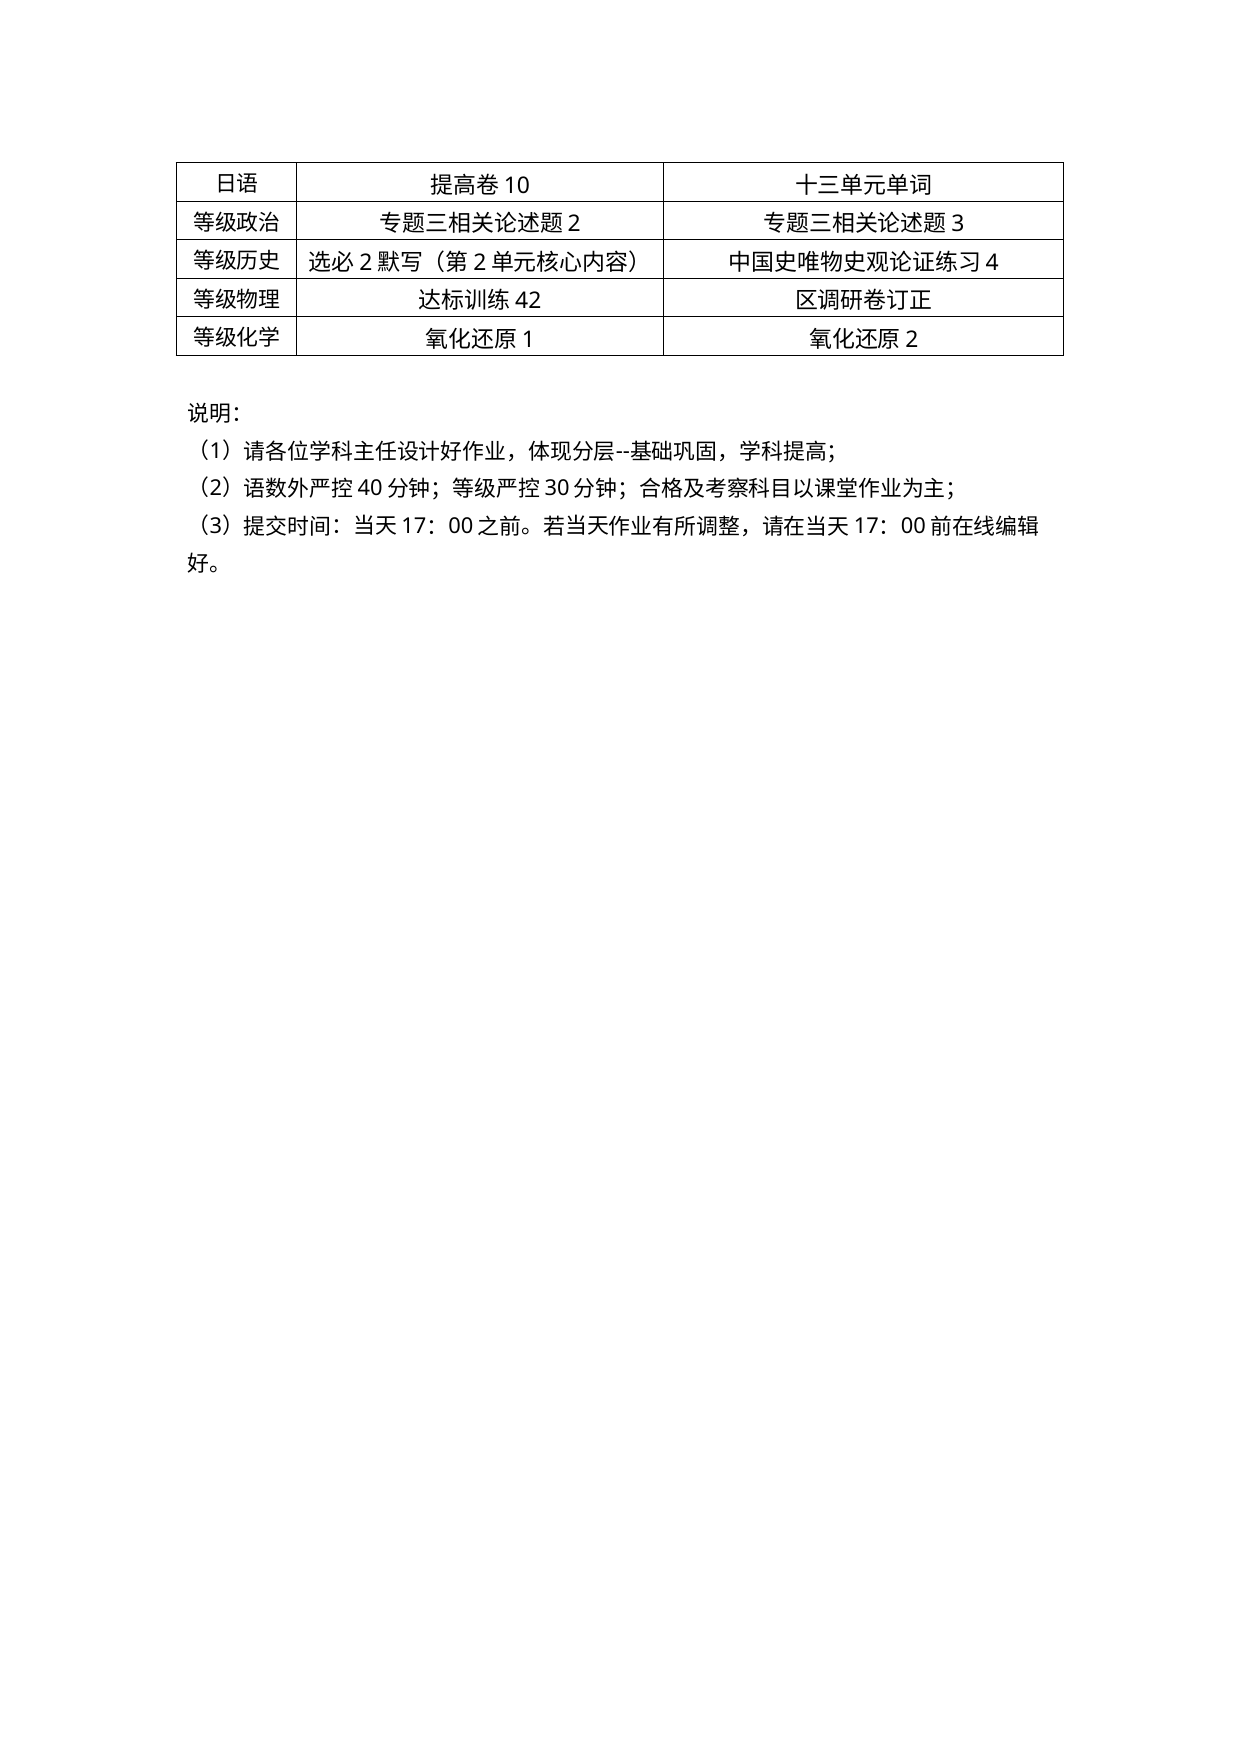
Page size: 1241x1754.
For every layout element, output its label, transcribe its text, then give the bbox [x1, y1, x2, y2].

text 说明： [187, 393, 1053, 431]
table_cell 日语 [177, 163, 296, 201]
table_cell 达标训练42 [297, 279, 663, 316]
table_cell 十三单元单词 [664, 163, 1063, 201]
table_cell 专题三相关论述题3 [664, 202, 1063, 239]
table_cell 等级政治 [177, 202, 296, 239]
table_cell 氧化还原1 [297, 317, 663, 355]
table_cell 提高卷10 [297, 163, 663, 201]
table_cell 区调研卷订正 [664, 279, 1063, 316]
text （1）请各位学科主任设计好作业，体现分层--基础巩固，学科提高； [187, 431, 1053, 468]
text （3）提交时间：当天17：00之前。若当天作业有所调整，请在当天17：00前在线编辑好。 [187, 506, 1053, 581]
table_cell 等级历史 [177, 240, 296, 278]
table_cell 氧化还原2 [664, 317, 1063, 355]
text （2）语数外严控40分钟；等级严控30分钟；合格及考察科目以课堂作业为主； [187, 468, 1053, 506]
table_cell 选必2默写（第2单元核心内容） [297, 240, 663, 278]
table_cell 等级化学 [177, 317, 296, 355]
table_cell 中国史唯物史观论证练习4 [664, 240, 1063, 278]
table_cell 专题三相关论述题2 [297, 202, 663, 239]
table_cell 等级物理 [177, 279, 296, 316]
